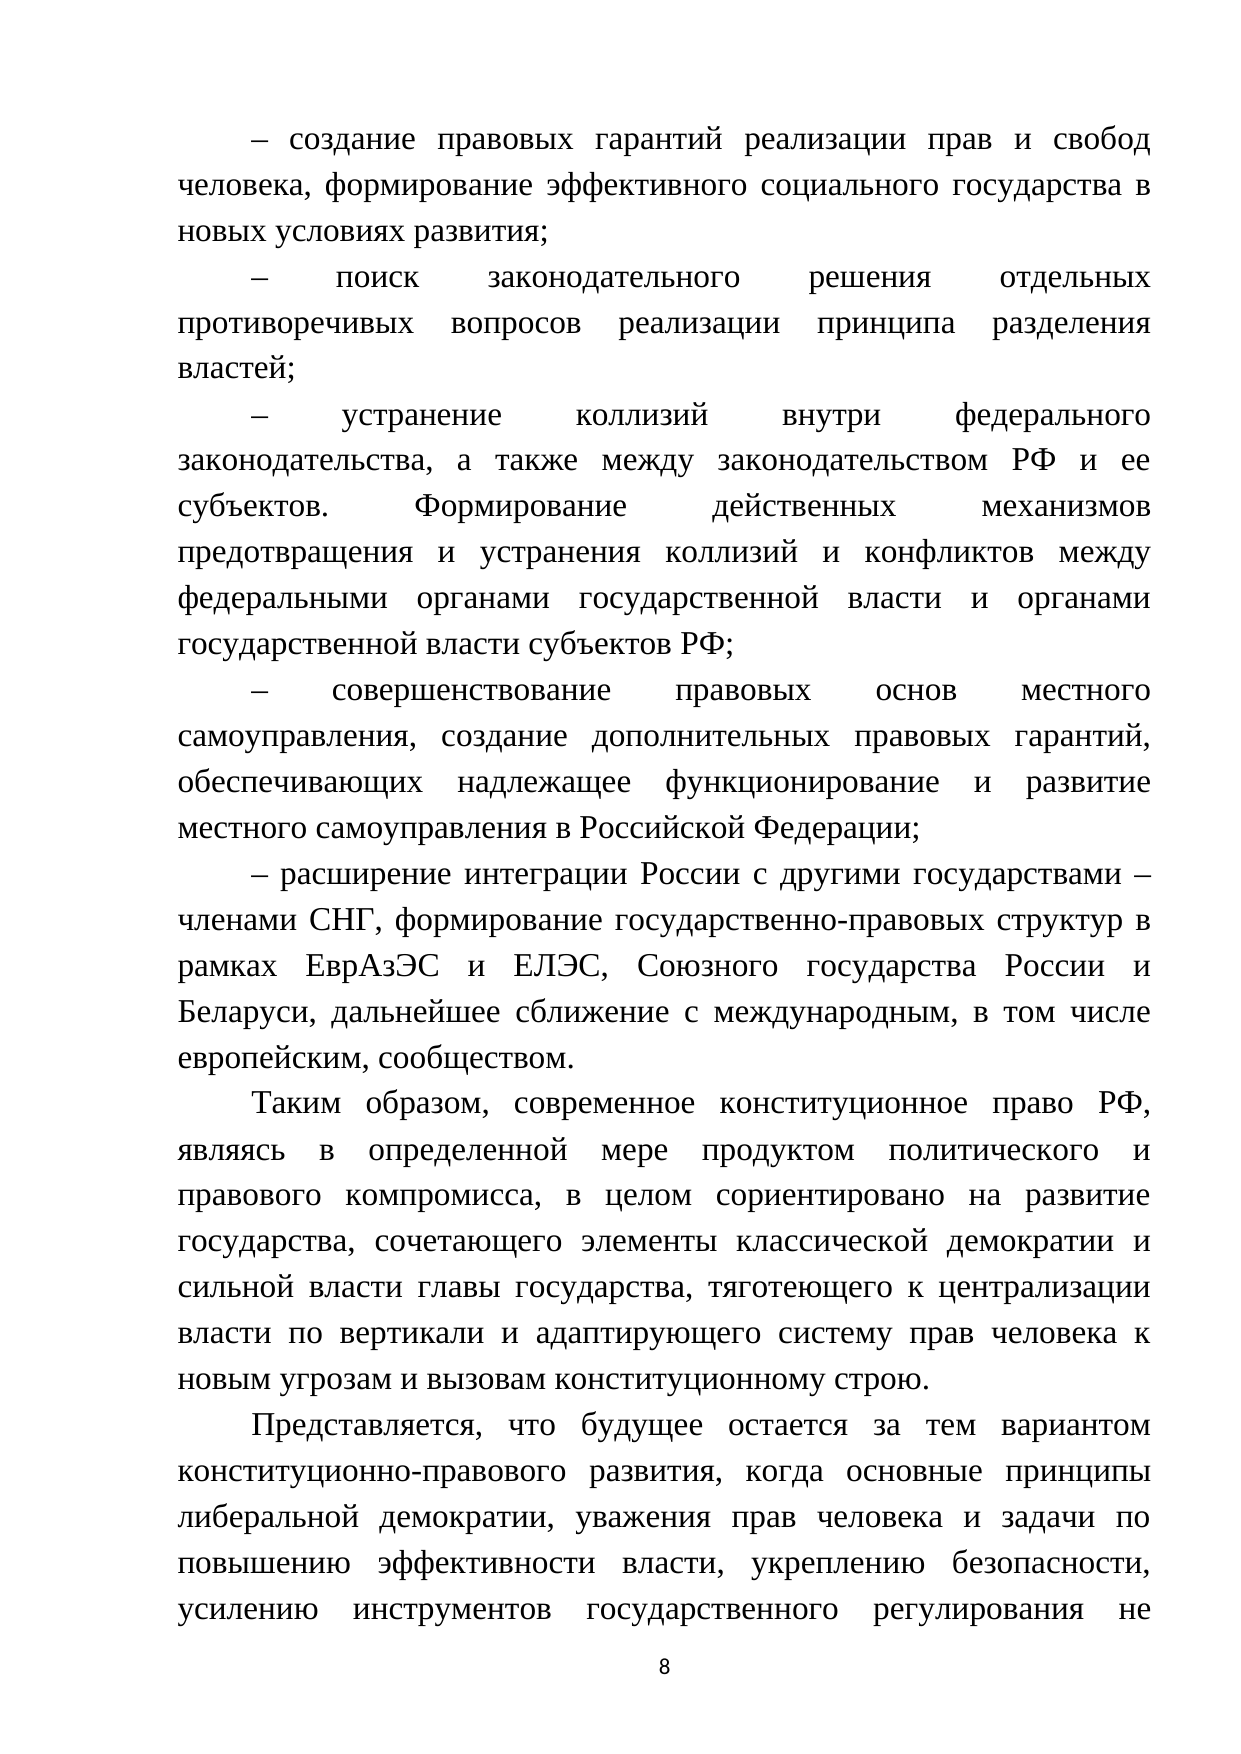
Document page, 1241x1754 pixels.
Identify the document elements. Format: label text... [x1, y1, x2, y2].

text – поиск законодательного решения отдельных противоречивых вопросов реализации принципа разделения властей; [177, 256, 1152, 386]
text – устранение коллизий внутри федерального законодательства, а также между законодательством РФ и ее субъектов. Формирование действенных механизмов предотвращения и устранения коллизий и конфликтов между федеральными органами государственной власти и органами государственной власти субъектов РФ; [177, 394, 1152, 662]
text – создание правовых гарантий реализации прав и свобод человека, формирование эффективного социального государства в новых условиях развития; [177, 118, 1152, 248]
text – расширение интеграции России с другими государствами – членами СНГ, формирование государственно-правовых структур в рамках ЕврАзЭС и ЕЛЭС, Союзного государства России и Беларуси, дальнейшее сближение с международным, в том числе европейским, сообществом. [177, 853, 1152, 1075]
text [177, 1404, 1152, 1626]
text Таким образом, современное конституционное право РФ, являясь в определенной мере продуктом политического и правового компромисса, в целом сориентировано на развитие государства, сочетающего элементы классической демократии и сильной власти главы государства, тяготеющего к централизации власти по вертикали и адаптирующего систему прав человека к новым угрозам и вызовам конституционному строю. [177, 1083, 1152, 1397]
text – совершенствование правовых основ местного самоуправления, создание дополнительных правовых гарантий, обеспечивающих надлежащее функционирование и развитие местного самоуправления в Российской Федерации; [177, 669, 1152, 846]
